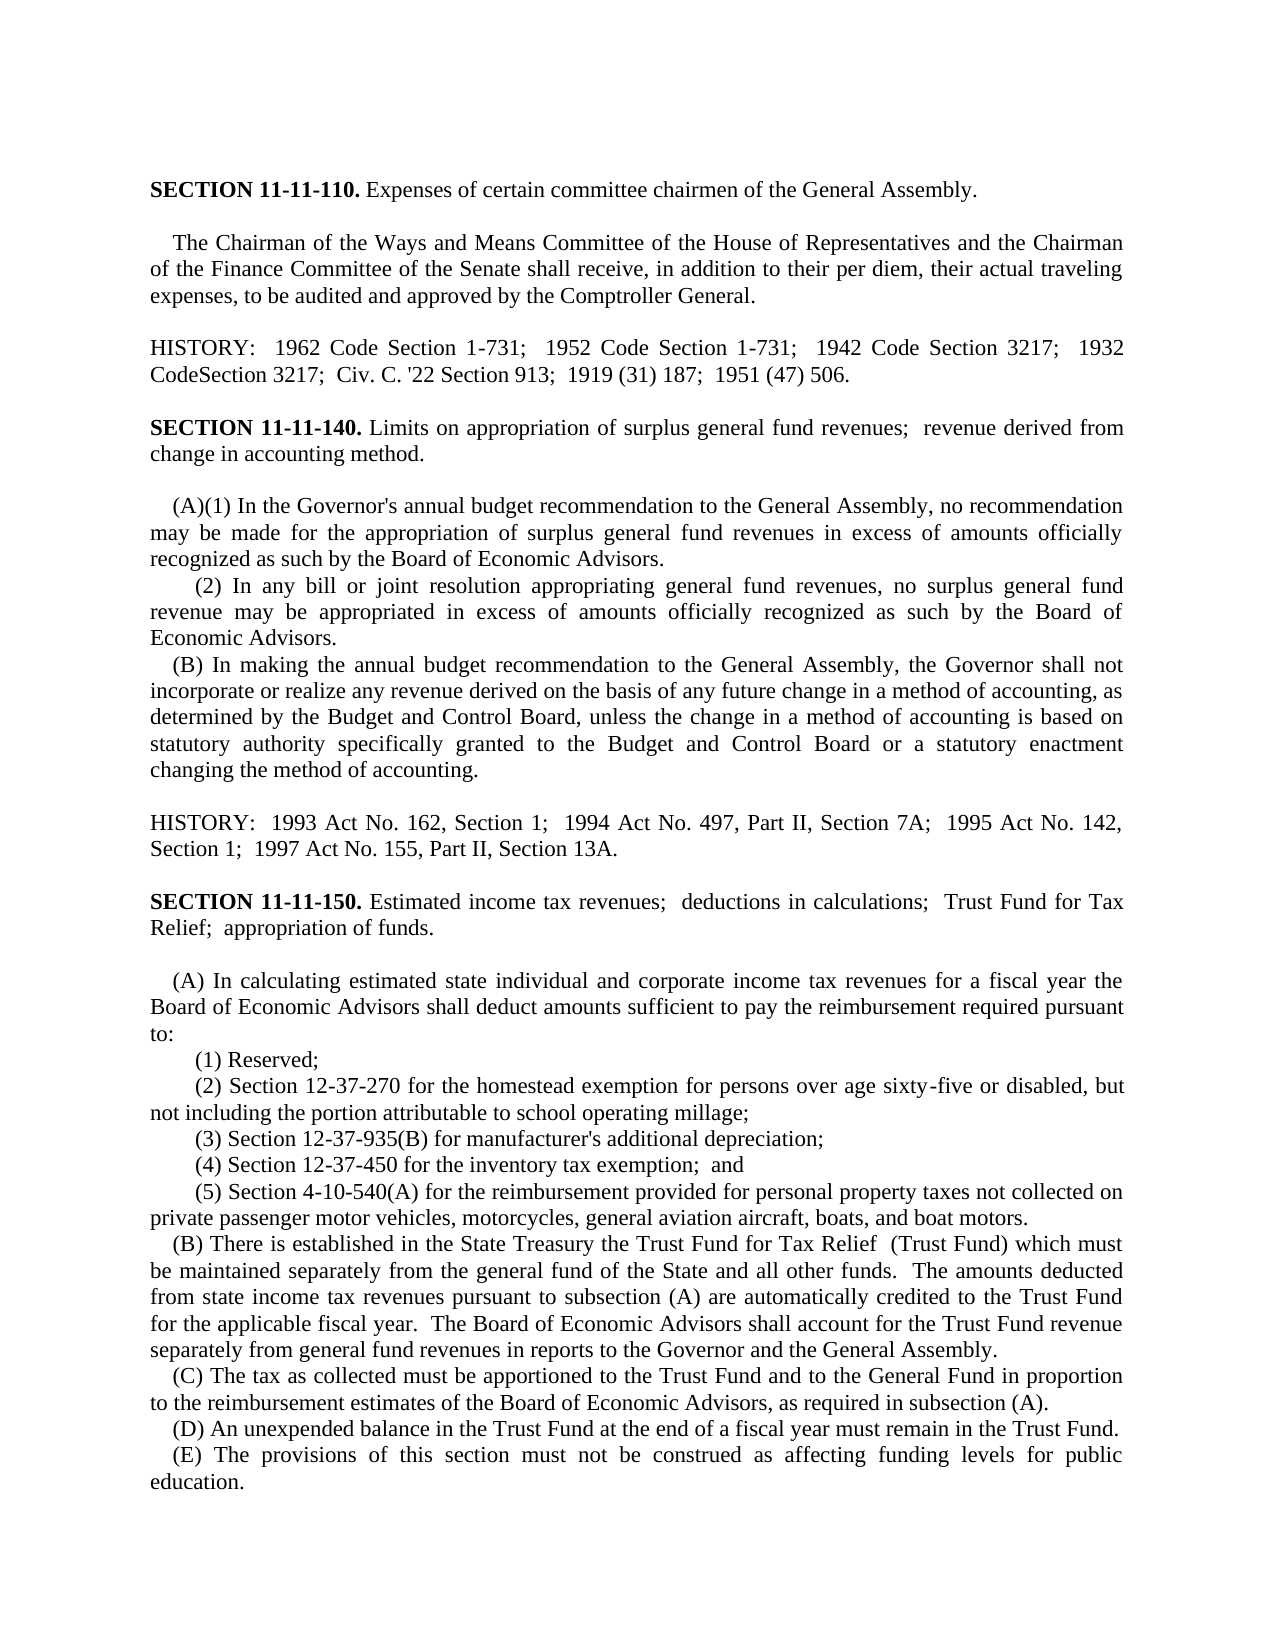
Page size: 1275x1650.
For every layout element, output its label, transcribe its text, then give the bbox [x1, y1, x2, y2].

text (D) An unexpended balance in the Trust Fund at the end of a fiscal year must remain in the Trust Fund. [150, 1415, 1125, 1441]
text (3) Section 12-37-935(B) for manufacturer's additional depreciation; [150, 1125, 1125, 1151]
text (B) There is established in the State Treasury the Trust Fund for Tax Relief (Trust Fund) which must be maintained separately from the general fund of the State and all other funds. The amounts deducted from state income tax revenues pursuant to subsection (A) are automatically credited to the Trust Fund for the applicable fiscal year. The Board of Economic Advisors shall account for the Trust Fund revenue separately from general fund revenues in reports to the Governor and the General Assembly. [150, 1231, 1125, 1362]
text (5) Section 4-10-540(A) for the reimbursement provided for personal property taxes not collected on private passenger motor vehicles, motorcycles, general aviation aircraft, boats, and boat motors. [150, 1178, 1125, 1231]
text SECTION 11-11-150. Estimated income tax revenues; deductions in calculations; Trust Fund for Tax Relief; appropriation of funds. [150, 888, 1125, 941]
text HISTORY: 1962 Code Section 1-731; 1952 Code Section 1-731; 1942 Code Section 3217; 1932 CodeSection 3217; Civ. C. '22 Section 913; 1919 (31) 187; 1951 (47) 506. [150, 334, 1125, 387]
text (1) Reserved; [150, 1046, 1125, 1072]
text (C) The tax as collected must be apportioned to the Trust Fund and to the General Fund in proportion to the reimbursement estimates of the Board of Economic Advisors, as required in subsection (A). [150, 1362, 1125, 1415]
text (4) Section 12-37-450 for the inventory tax exemption; and [150, 1151, 1125, 1178]
text The Chairman of the Ways and Means Committee of the House of Representatives and the Chairman of the Finance Committee of the Senate shall receive, in addition to their per diem, their actual traveling expenses, to be audited and approved by the Comptroller General. [150, 229, 1125, 308]
text SECTION 11-11-140. Limits on appropriation of surplus general fund revenues; revenue derived from change in accounting method. [150, 413, 1125, 466]
text SECTION 11-11-110. Expenses of certain committee chairmen of the General Assembly. [150, 176, 1125, 203]
text (2) Section 12-37-270 for the homestead exemption for persons over age sixty-five or disabled, but not including the portion attributable to school operating millage; [150, 1072, 1125, 1125]
text (2) In any bill or joint resolution appropriating general fund revenues, no surplus general fund revenue may be appropriated in excess of amounts officially recognized as such by the Board of Economic Advisors. [150, 572, 1125, 651]
text HISTORY: 1993 Act No. 162, Section 1; 1994 Act No. 497, Part II, Section 7A; 1995 Act No. 142, Section 1; 1997 Act No. 155, Part II, Section 13A. [150, 809, 1125, 862]
text (A) In calculating estimated state individual and corporate income tax revenues for a fiscal year the Board of Economic Advisors shall deduct amounts sufficient to pay the reimbursement required pursuant to: [150, 967, 1125, 1046]
text (A)(1) In the Governor's annual budget recommendation to the General Assembly, no recommendation may be made for the appropriation of surplus general fund revenues in excess of amounts officially recognized as such by the Board of Economic Advisors. [150, 493, 1125, 572]
text (B) In making the annual budget recommendation to the General Assembly, the Governor shall not incorporate or realize any revenue derived on the basis of any future change in a method of accounting, as determined by the Budget and Control Board, unless the change in a method of accounting is based on statutory authority specifically granted to the Budget and Control Board or a statutory enactment changing the method of accounting. [150, 651, 1125, 782]
text (E) The provisions of this section must not be construed as affecting funding levels for public education. [150, 1441, 1125, 1494]
